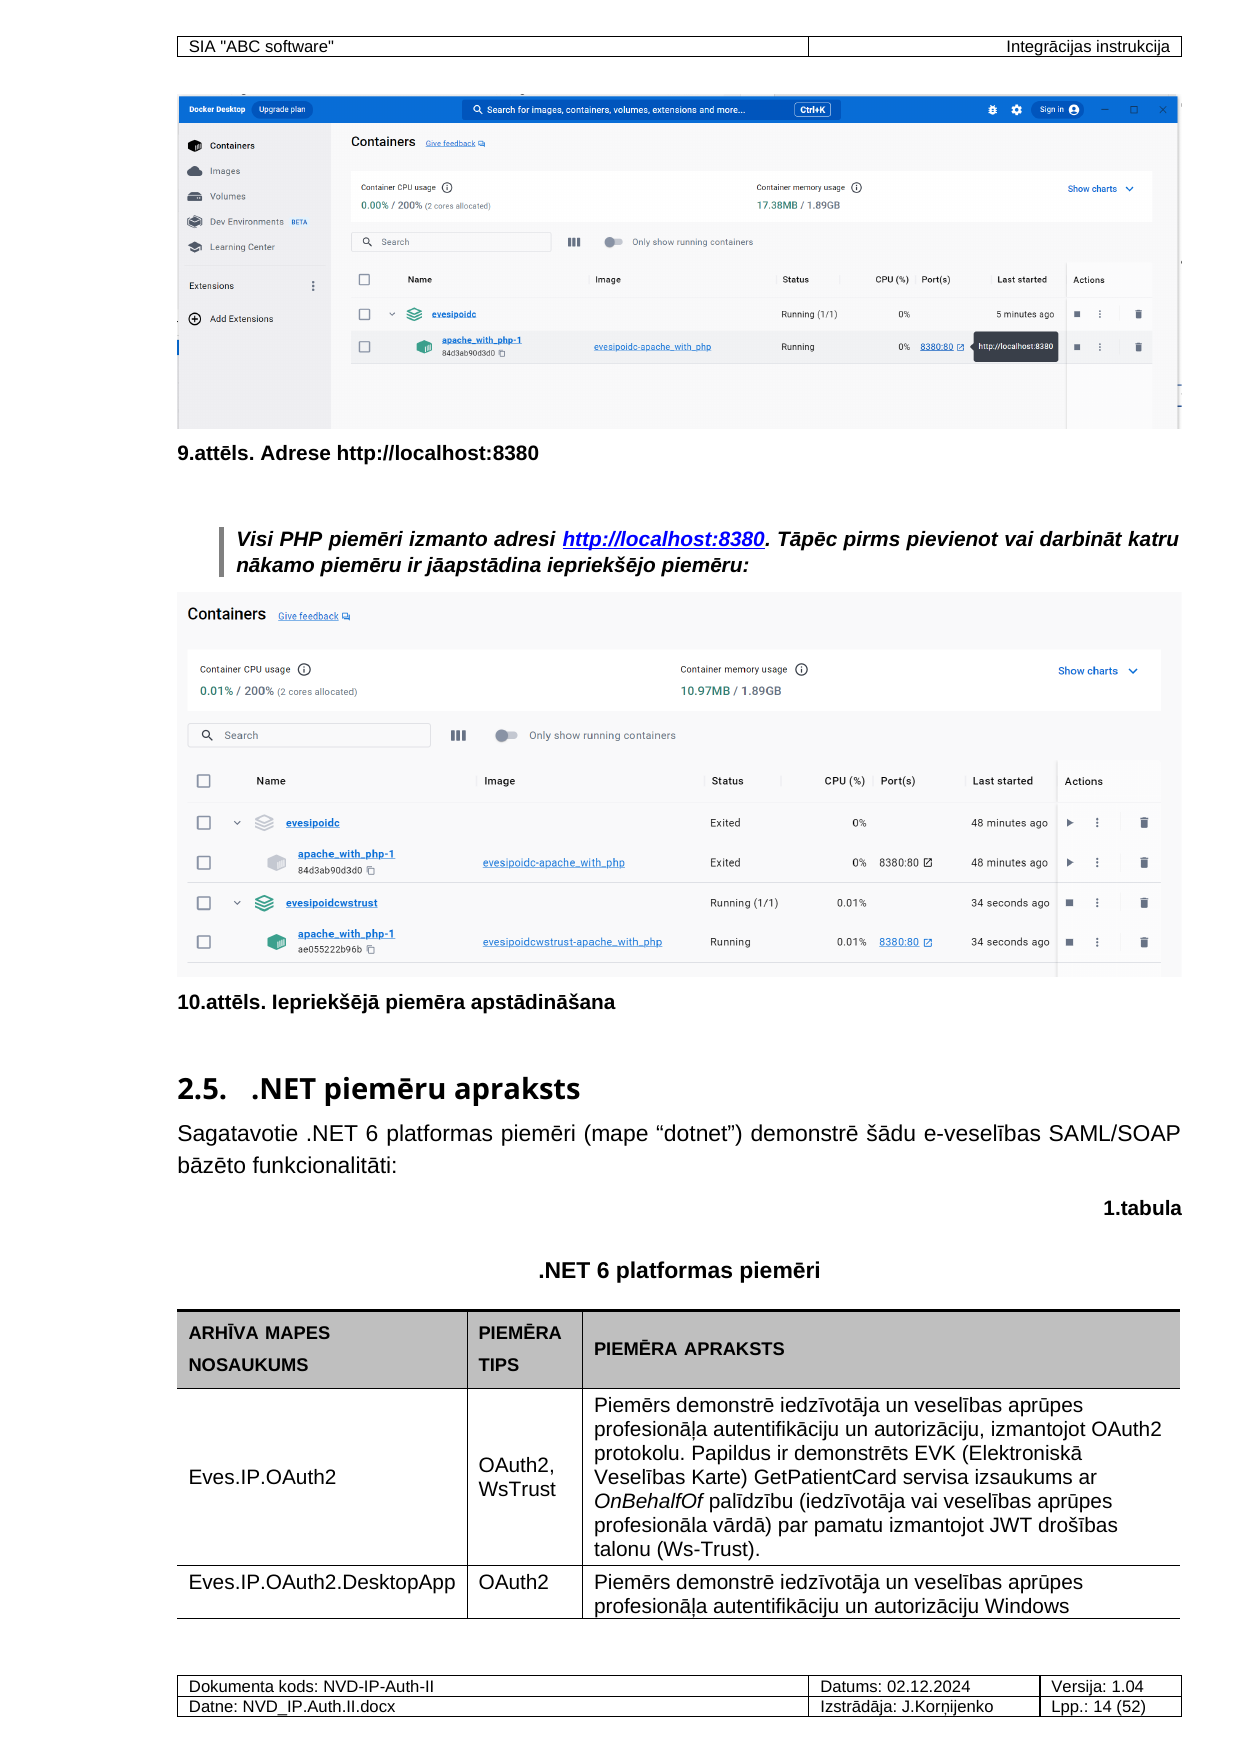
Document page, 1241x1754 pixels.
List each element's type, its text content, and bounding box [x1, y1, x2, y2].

title .NET 6 platformas piemēri [177, 1257, 1182, 1283]
text 10.attēls. Iepriekšējā piemēra apstādināšana [177, 989, 1182, 1013]
table_cell Piemērs demonstrē iedzīvotāja un veselības aprūpes profesionāļa autentifikāciju un autorizāciju, izmantojot OAuth2 protokolu. Papildus ir demonstrēts EVK (Elektroniskā Veselības Karte) GetPatientCard servisa izsaukums ar OnBehalfOf palīdzību (iedzīvotāja vai veselības aprūpes profesionāla vārdā) par pamatu izmantojot JWT drošības talonu (Ws-Trust). [583, 1389, 1180, 1565]
table_cell OAuth2, WsTrust [468, 1389, 582, 1565]
picture [177, 592, 1182, 977]
text 1.tabula [177, 1196, 1182, 1220]
text 9.attēls. Adrese http://localhost:8380 [177, 441, 1182, 464]
text Sagatavotie .NET 6 platformas piemēri (mape “dotnet”) demonstrē šādu e-veselības SAML/SOAP bāzēto funkcionalitāti: [177, 1120, 1182, 1178]
subtitle .NET piemēru apraksts [177, 1068, 1182, 1108]
table_cell Eves.IP.OAuth2 [177, 1389, 467, 1565]
table_cell OAuth2 [468, 1566, 582, 1618]
table_header piemēra apraksts [583, 1312, 1180, 1388]
text Visi PHP piemēri izmanto adresi http://localhost:8380. Tāpēc pirms pievienot vai darbināt katru nākamo piemēru ir jāapstādina iepriekšējo piemēru: [224, 527, 1182, 577]
table_cell Eves.IP.OAuth2.DesktopApp [177, 1566, 467, 1618]
table_header arhīva mapes nosaukums [177, 1312, 467, 1388]
table_header piemēra tips [468, 1312, 582, 1388]
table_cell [583, 1566, 1180, 1618]
picture [177, 94, 1182, 429]
